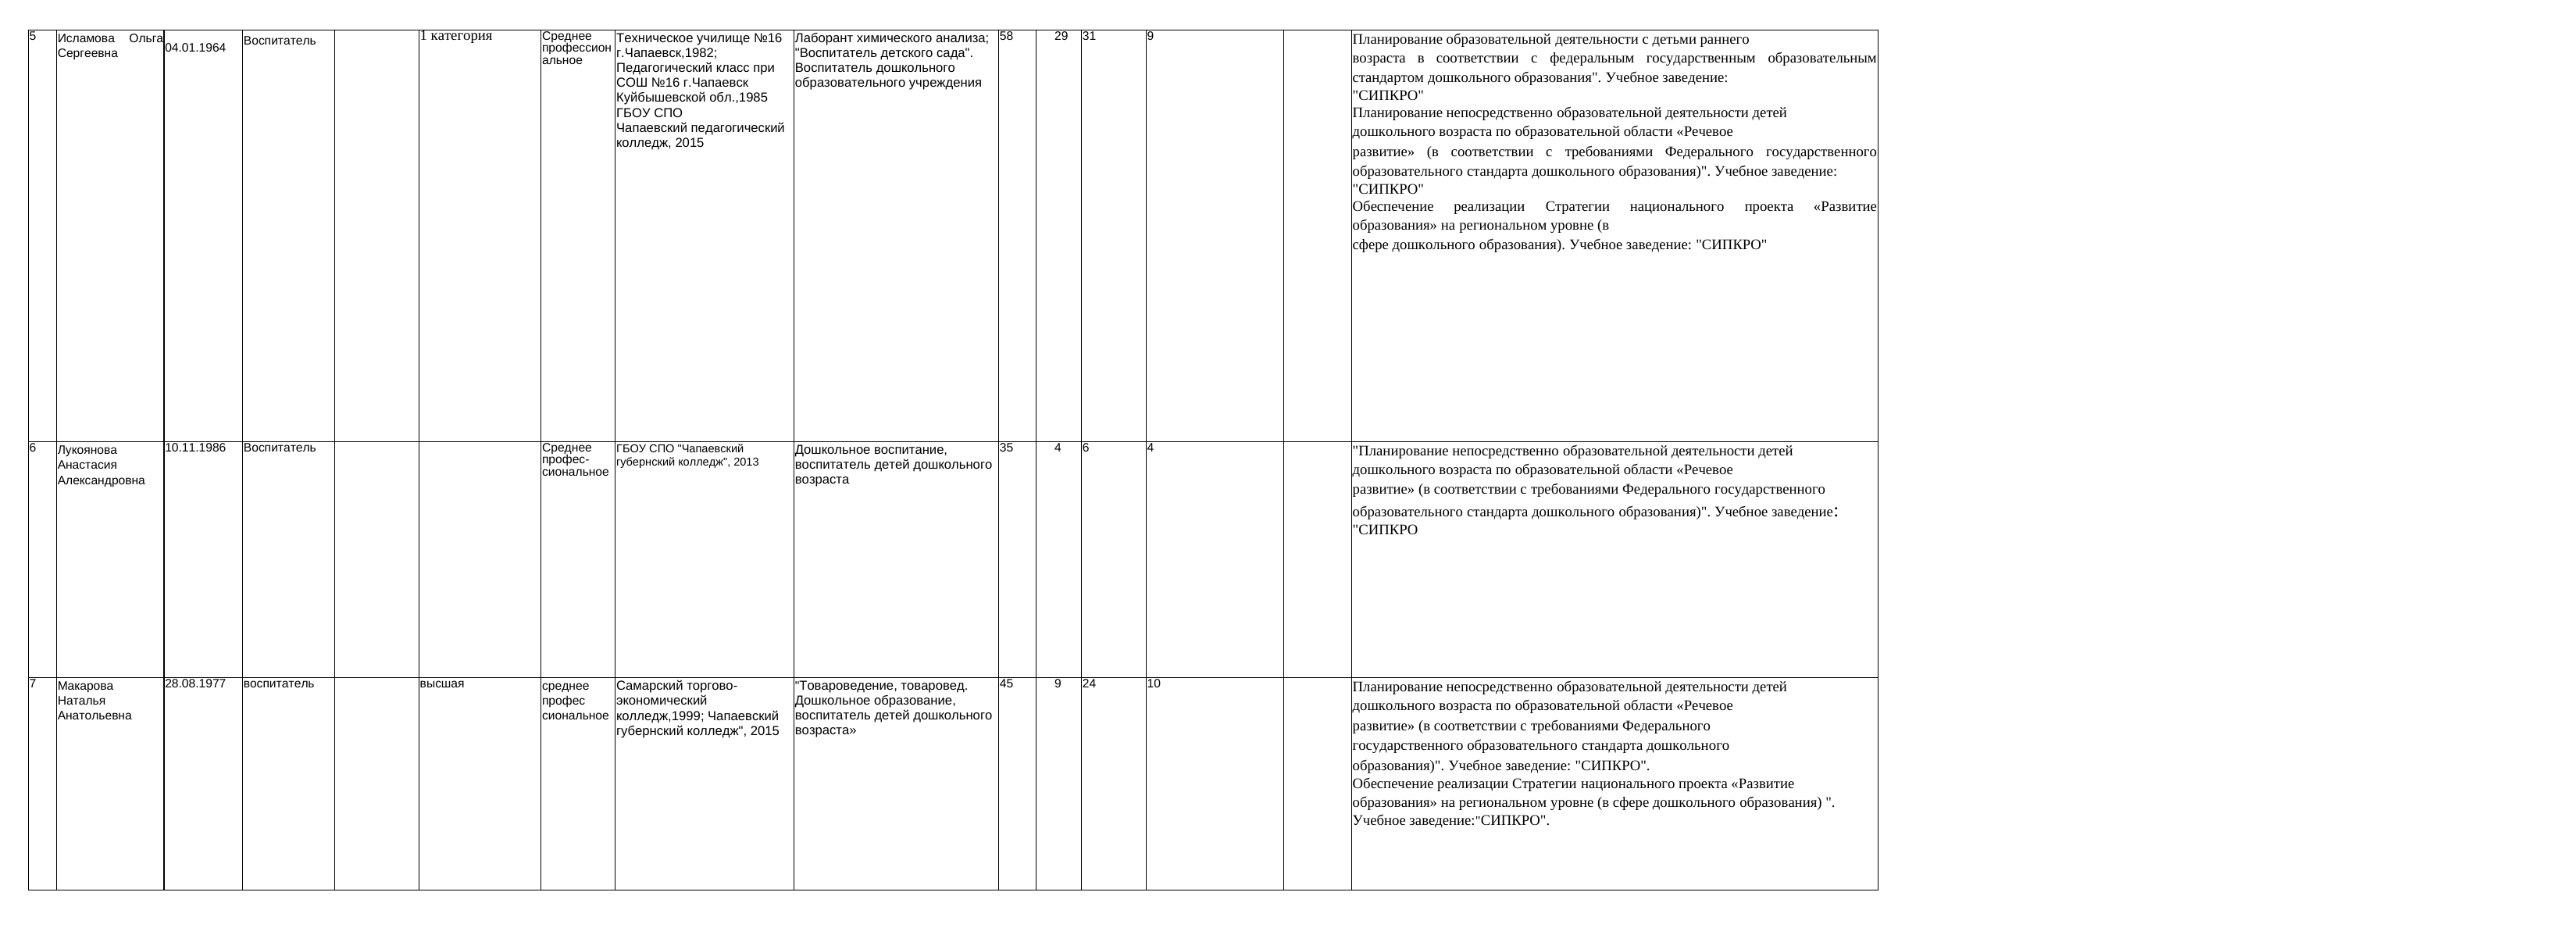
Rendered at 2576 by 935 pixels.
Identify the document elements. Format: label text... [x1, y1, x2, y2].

table_header 5 [29, 30, 56, 441]
table_cell Воспитатель [243, 442, 334, 677]
table_header [1284, 30, 1351, 441]
table_header 04.01.1964 [165, 30, 242, 441]
table_header Техническое училище №16 г.Чапаевск,1982; Педагогический класс при СОШ №16 г.Чапаевск Куйбышевской обл.,1985 ГБОУ СПО Чапаевский педагогический колледж, 2015 [615, 30, 794, 441]
table_header 9 [1147, 30, 1283, 441]
table_cell [335, 678, 419, 889]
table_cell Лукоянова Анастасия Александровна [57, 442, 163, 677]
table_header 31 [1082, 30, 1146, 441]
table_cell Самарский торгово-экономический колледж,1999; Чапаевский губернский колледж", 2015 [615, 678, 794, 889]
table_cell 35 [999, 442, 1036, 677]
table_header Среднее профессиональное [541, 30, 615, 441]
table_header 1 категория [419, 30, 541, 441]
table_cell Дошкольное воспитание, воспитатель детей дошкольного возраста [794, 442, 998, 677]
table_cell ГБОУ СПО "Чапаевский губернский колледж", 2013 [615, 442, 794, 677]
table_cell Планирование непосредственно образовательной деятельности детей дошкольного возраста по образовательной области «Речевое развитие» (в соответствии с требованиями Федерального государственного образовательного стандарта дошкольного образования)". Учебное заведение: "СИПКРО". Обеспечение реализации Стратегии национального проекта «Развитие образования» на региональном уровне (в сфере дошкольного образования) ". Учебное заведение:"СИПКРО". [1352, 678, 1878, 889]
table_cell Среднее профес- сиональное [541, 442, 615, 677]
table_cell [335, 442, 419, 677]
table_header 29 [1036, 30, 1081, 441]
table_cell 9 [1036, 678, 1081, 889]
table_cell [419, 442, 541, 677]
table_header 58 [999, 30, 1036, 441]
table_cell "Товароведение, товаровед. Дошкольное образование, воспитатель детей дошкольного возраста» [794, 678, 998, 889]
table_cell 45 [999, 678, 1036, 889]
table_cell 6 [1082, 442, 1146, 677]
table_cell 10 [1147, 678, 1283, 889]
table_cell среднее профес сиональное [541, 678, 615, 889]
table_header [335, 30, 419, 441]
table_cell "Планирование непосредственно образовательной деятельности детей дошкольного возраста по образовательной области «Речевое развитие» (в соответствии с требованиями Федерального государственного образовательного стандарта дошкольного образования)". Учебное заведение: "СИПКРО [1352, 442, 1878, 677]
table_header Исламова Ольга Сергеевна [57, 30, 163, 441]
table_cell 4 [1147, 442, 1283, 677]
table_cell 10.11.1986 [165, 442, 242, 677]
table_cell 7 [29, 678, 56, 889]
table_header Планирование образовательной деятельности с детьми раннего возраста в соответствии с федеральным государственным образовательным стандартом дошкольного образования". Учебное заведение: "СИПКРО" Планирование непосредственно образовательной деятельности детей дошкольного возраста по образовательной области «Речевое развитие» (в соответствии с требованиями Федерального государственного образовательного стандарта дошкольного образования)". Учебное заведение: "СИПКРО" Обеспечение реализации Стратегии национального проекта «Развитие образования» на региональном уровне (в сфере дошкольного образования). Учебное заведение: "СИПКРО" [1352, 30, 1878, 441]
table_cell [1284, 442, 1351, 677]
table_header Лаборант химического анализа; "Воспитатель детского сада". Воспитатель дошкольного образовательного учреждения [794, 30, 998, 441]
table_cell Макарова Наталья Анатольевна [57, 678, 163, 889]
table_cell 24 [1082, 678, 1146, 889]
table_header Воспитатель [243, 30, 334, 441]
table_cell воспитатель [243, 678, 334, 889]
table_cell [1284, 678, 1351, 889]
table_cell 28.08.1977 [165, 678, 242, 889]
table_cell 4 [1036, 442, 1081, 677]
table_cell высшая [419, 678, 541, 889]
table_cell 6 [29, 442, 56, 677]
